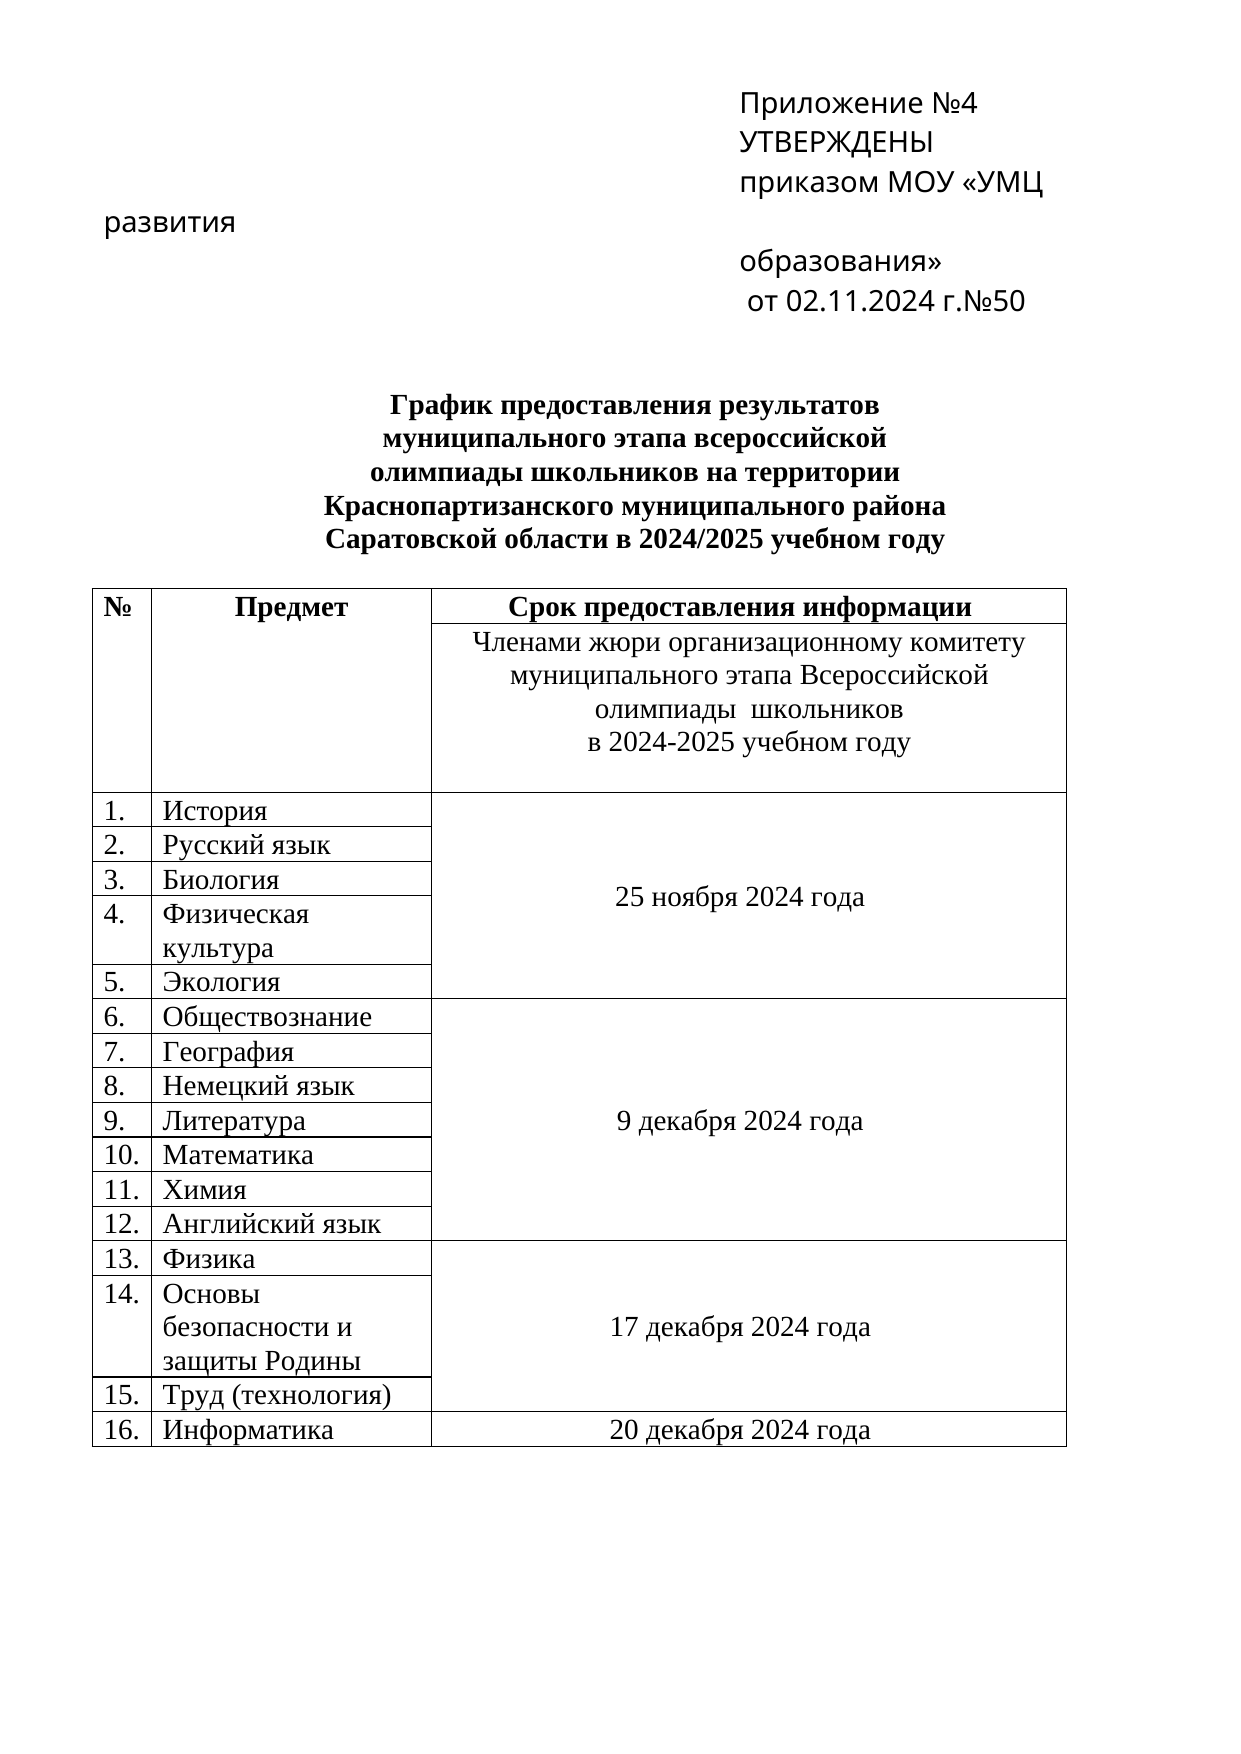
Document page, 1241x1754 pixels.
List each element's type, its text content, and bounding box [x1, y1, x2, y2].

text УТВЕРЖДЕНЫ [103, 122, 1166, 161]
table_cell 6. [93, 999, 151, 1033]
table_cell 15. [93, 1378, 151, 1411]
text от 02.11.2024 г.№50 [103, 280, 1166, 320]
table_cell Английский язык [152, 1207, 431, 1240]
table_header Срок предоставления информации [432, 589, 1066, 623]
table_cell Математика [152, 1138, 431, 1171]
table_cell Основы безопасности и защиты Родины [152, 1276, 431, 1376]
text Саратовской области в 2024/2025 учебном году [103, 521, 1166, 555]
text муниципального этапа всероссийской [103, 421, 1166, 454]
table_cell 4. [93, 896, 151, 963]
table_cell 9. [93, 1103, 151, 1136]
table_cell 17 декабря 2024 года [432, 1241, 1066, 1411]
table_cell 20 декабря 2024 года [432, 1412, 1066, 1446]
table_cell Химия [152, 1172, 431, 1206]
text олимпиады школьников на территории [103, 454, 1166, 488]
table_cell Обществознание [152, 999, 431, 1033]
table_cell Русский язык [152, 827, 431, 861]
table_header Предмет [152, 589, 431, 792]
table_cell 2. [93, 827, 151, 861]
table_cell Биология [152, 862, 431, 895]
table_cell 5. [93, 965, 151, 998]
table_cell Литература [152, 1103, 431, 1136]
text образования» [103, 241, 1166, 280]
table_cell География [152, 1034, 431, 1067]
table_header № [93, 589, 151, 792]
table_cell 13. [93, 1241, 151, 1275]
table_cell 7. [93, 1034, 151, 1067]
table_cell Членами жюри организационному комитету муниципального этапа Всероссийской олимпиады школьников в 2024-2025 учебном году [432, 624, 1066, 792]
table_cell 9 декабря 2024 года [432, 999, 1066, 1240]
table_cell Экология [152, 965, 431, 998]
text График предоставления результатов [103, 387, 1166, 421]
table_cell История [152, 793, 431, 826]
table_cell 3. [93, 862, 151, 895]
text Приложение №4 [103, 82, 1166, 122]
table_cell 12. [93, 1207, 151, 1240]
table_cell Информатика [152, 1412, 431, 1446]
table_cell 16. [93, 1412, 151, 1446]
table_cell 10. [93, 1138, 151, 1171]
table_cell Труд (технология) [152, 1378, 431, 1411]
table_cell 8. [93, 1068, 151, 1102]
table_cell 11. [93, 1172, 151, 1206]
table_cell 14. [93, 1276, 151, 1376]
text Краснопартизанского муниципального района [103, 488, 1166, 521]
table_cell Физика [152, 1241, 431, 1275]
table_cell 1. [93, 793, 151, 826]
table_cell 25 ноября 2024 года [432, 793, 1066, 998]
table_cell Немецкий язык [152, 1068, 431, 1102]
table_cell Физическая культура [152, 896, 431, 963]
text приказом МОУ «УМЦ развития [103, 161, 1166, 241]
